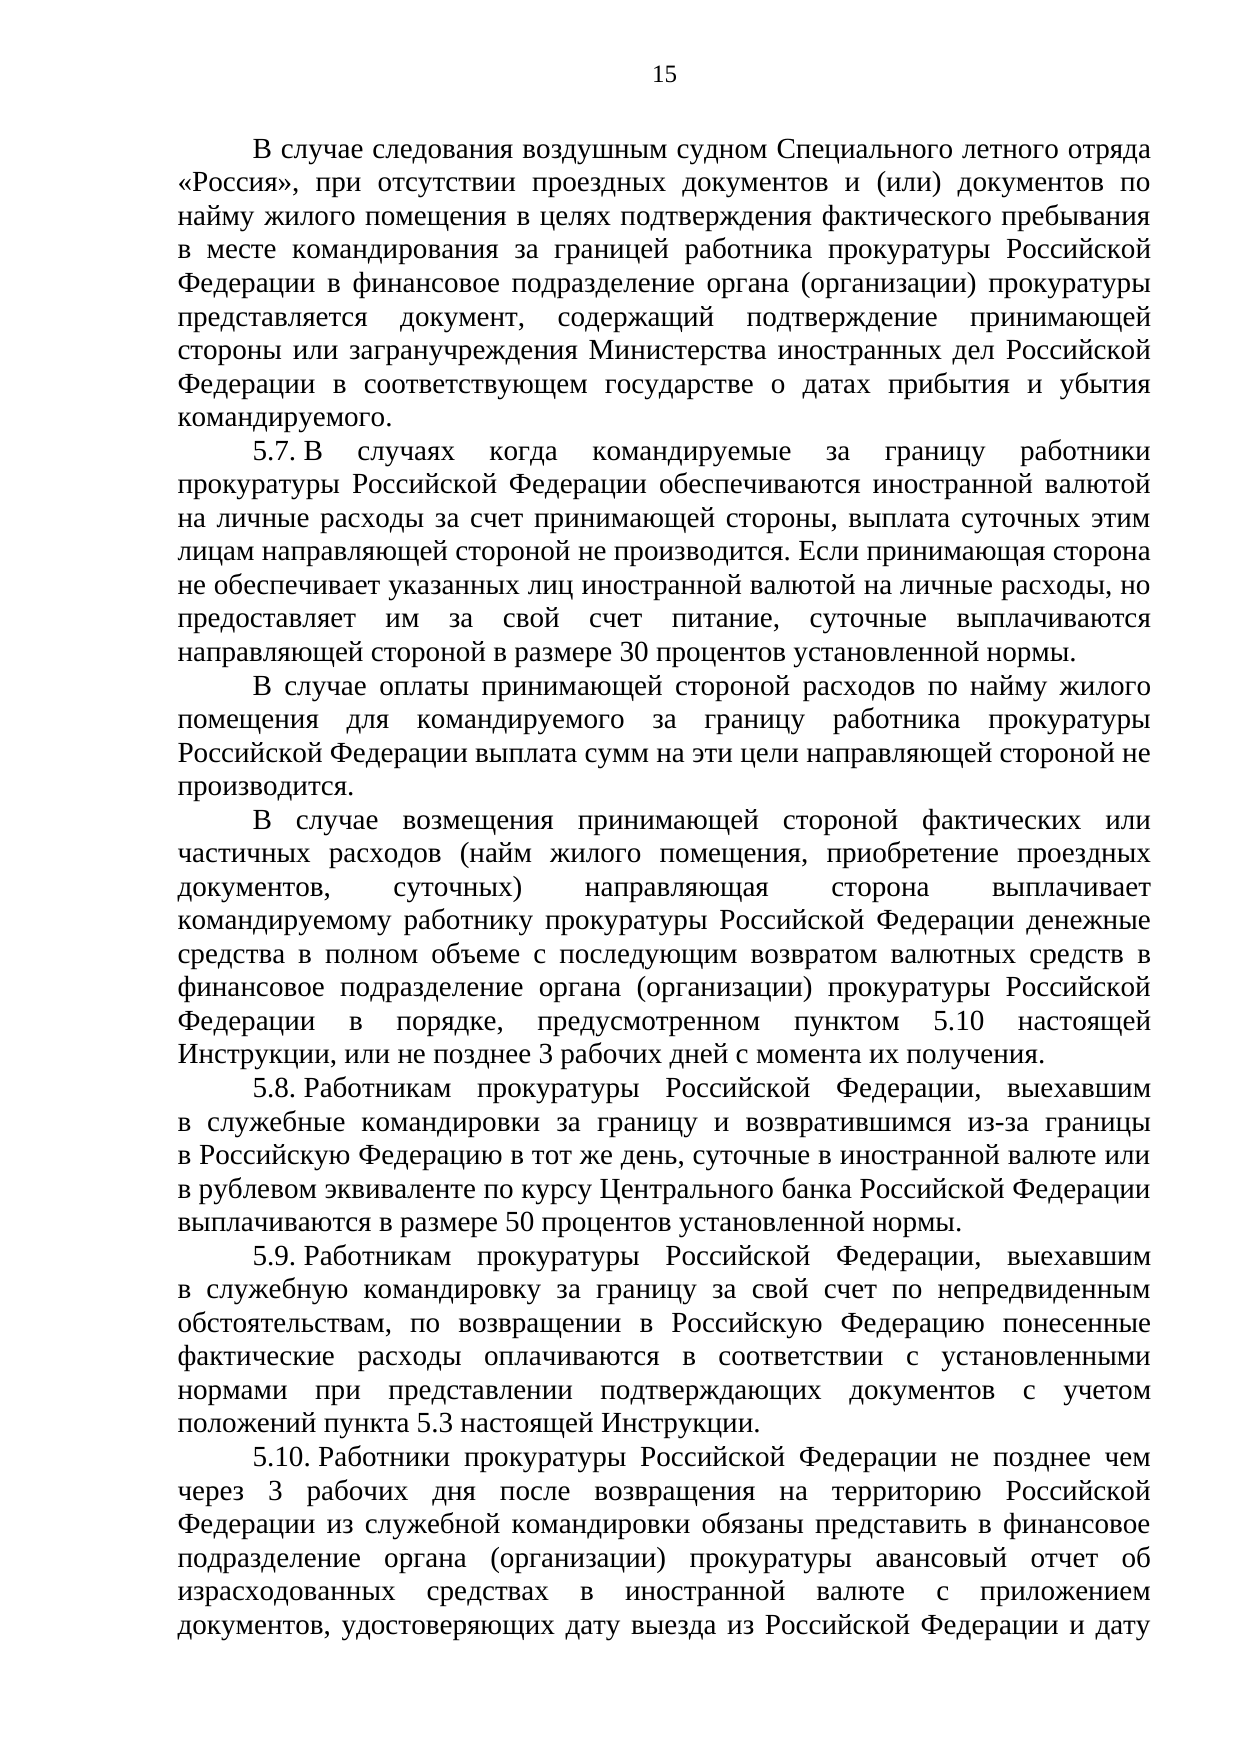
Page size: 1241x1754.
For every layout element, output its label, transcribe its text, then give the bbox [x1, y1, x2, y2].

text В случае следования воздушным судном Специального летного отряда «Россия», при отсутствии проездных документов и (или) документов по найму жилого помещения в целях подтверждения фактического пребывания в месте командирования за границей работника прокуратуры Российской Федерации в финансовое подразделение органа (организации) прокуратуры представляется документ, содержащий подтверждение принимающей стороны или загранучреждения Министерства иностранных дел Российской Федерации в соответствующем государстве о датах прибытия и убытия командируемого. [177, 131, 1152, 433]
text В случае возмещения принимающей стороной фактических или частичных расходов (найм жилого помещения, приобретение проездных документов, суточных) направляющая сторона выплачивает командируемому работнику прокуратуры Российской Федерации денежные средства в полном объеме с последующим возвратом валютных средств в финансовое подразделение органа (организации) прокуратуры Российской Федерации в порядке, предусмотренном пунктом 5.10 настоящей Инструкции, или не позднее 3 рабочих дней с момента их получения. [177, 802, 1152, 1070]
text 5.9. Работникам прокуратуры Российской Федерации, выехавшим в служебную командировку за границу за свой счет по непредвиденным обстоятельствам, по возвращении в Российскую Федерацию понесенные фактические расходы оплачиваются в соответствии с установленными нормами при представлении подтверждающих документов с учетом положений пункта 5.3 настоящей Инструкции. [177, 1238, 1152, 1439]
text 5.8. Работникам прокуратуры Российской Федерации, выехавшим в служебные командировки за границу и возвратившимся из-за границы в Российскую Федерацию в тот же день, суточные в иностранной валюте или в рублевом эквиваленте по курсу Центрального банка Российской Федерации выплачиваются в размере 50 процентов установленной нормы. [177, 1070, 1152, 1238]
text В случае оплаты принимающей стороной расходов по найму жилого помещения для командируемого за границу работника прокуратуры Российской Федерации выплата сумм на эти цели направляющей стороной не производится. [177, 668, 1152, 802]
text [177, 1439, 1152, 1640]
text 5.7. В случаях когда командируемые за границу работники прокуратуры Российской Федерации обеспечиваются иностранной валютой на личные расходы за счет принимающей стороны, выплата суточных этим лицам направляющей стороной не производится. Если принимающая сторона не обеспечивает указанных лиц иностранной валютой на личные расходы, но предоставляет им за свой счет питание, суточные выплачиваются направляющей стороной в размере 30 процентов установленной нормы. [177, 433, 1152, 668]
